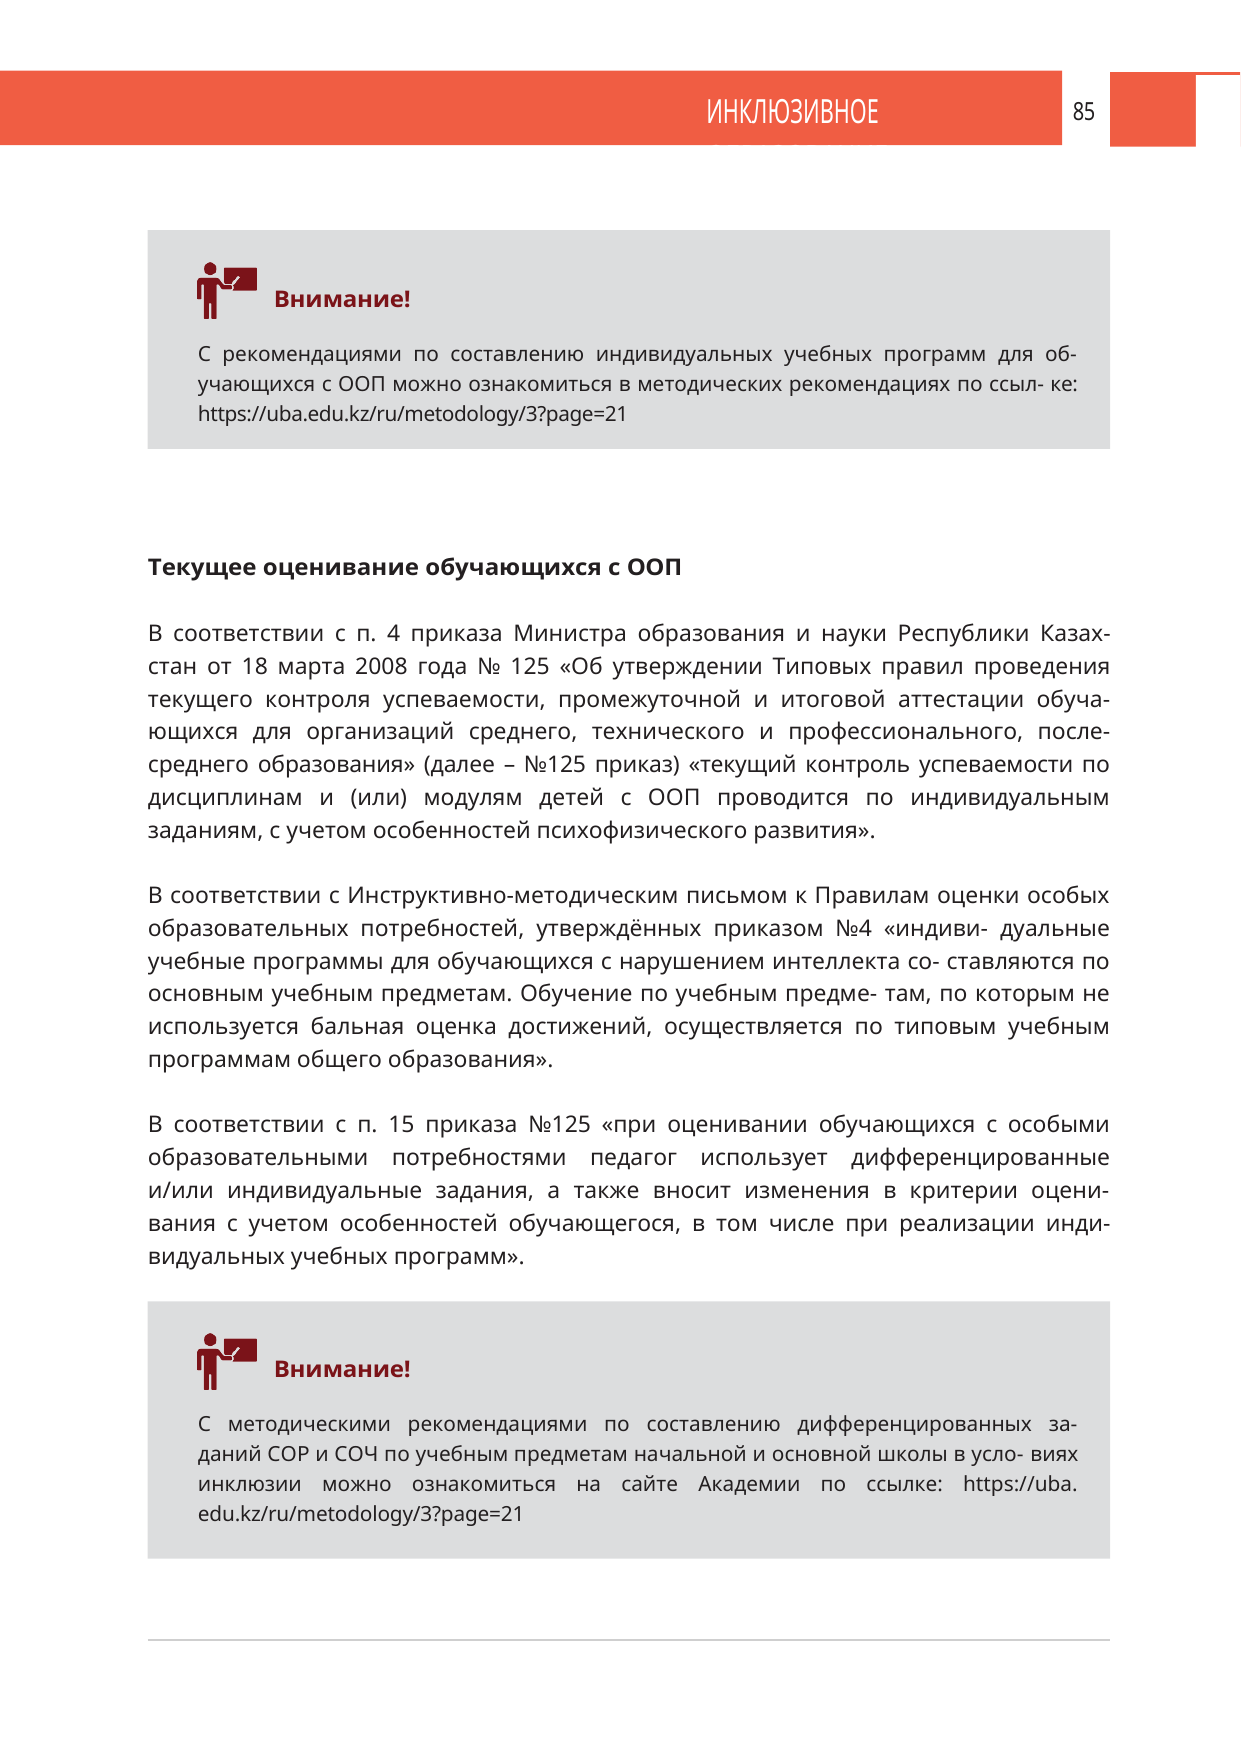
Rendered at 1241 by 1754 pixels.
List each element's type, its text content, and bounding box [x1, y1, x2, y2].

subtitle 85 [1063, 94, 1096, 128]
text В соответствии с Инструктивно-методическим письмом к Правилам оценки особых образовательных потребностей, утверждённых приказом №4 «индиви- дуальные учебные программы для обучающихся с нарушением интеллекта со- ставляются по основным учебным предметам. Обучение по учебным предме- там, по которым не используется бальная оценка достижений, осуществляется по типовым учебным программам общего образования». [148, 879, 1111, 1074]
text В соответствии с п. 4 приказа Министра образования и науки Республики Казах- стан от 18 марта 2008 года № 125 «Об утверждении Типовых правил проведения текущего контроля успеваемости, промежуточной и итоговой аттестации обуча- ющихся для организаций среднего, технического и профессионального, после- среднего образования» (далее – №125 приказ) «текущий контроль успеваемости по дисциплинам и (или) модулям детей с ООП проводится по индивидуальным заданиям, с учетом особенностей психофизического развития». [148, 617, 1111, 845]
picture [197, 1333, 257, 1390]
text В соответствии с п. 15 приказа №125 «при оценивании обучающихся с особыми образовательными потребностями педагог использует дифференцированные и/или индивидуальные задания, а также вносит изменения в критерии оцени- вания с учетом особенностей обучающегося, в том числе при реализации инди- видуальных учебных программ». [148, 1108, 1111, 1271]
subtitle Текущее оценивание обучающихся с ООП [148, 551, 1163, 582]
picture [197, 262, 257, 319]
